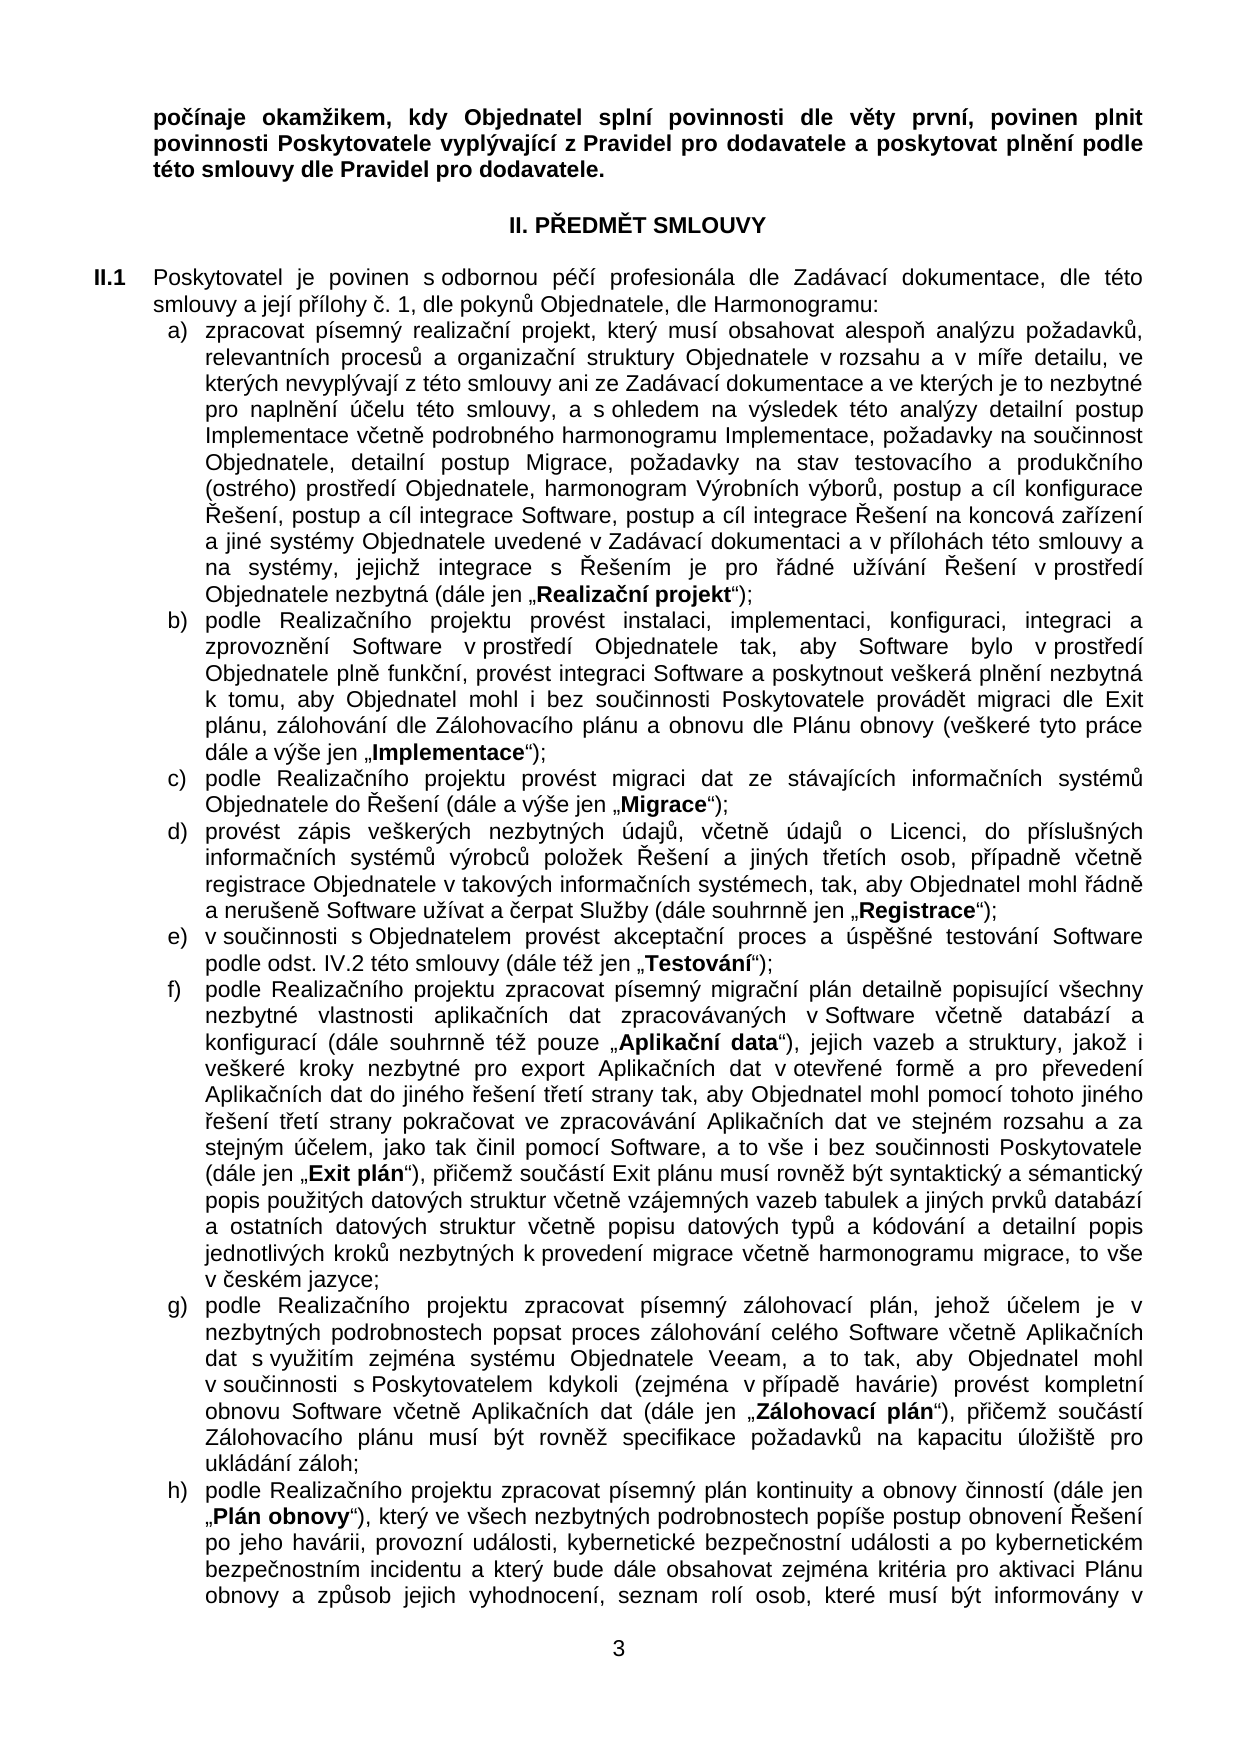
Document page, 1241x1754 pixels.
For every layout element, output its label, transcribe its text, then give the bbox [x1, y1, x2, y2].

list provést zápis veškerých nezbytných údajů, včetně údajů o Licenci, do příslušných informačních systémů výrobců položek Řešení a jiných třetích osob, případně včetně registrace Objednatele v takových informačních systémech, tak, aby Objednatel mohl řádně a nerušeně Software užívat a čerpat Služby (dále souhrnně jen „Registrace“); [167, 818, 1144, 923]
list podle Realizačního projektu provést migraci dat ze stávajících informačních systémů Objednatele do Řešení (dále a výše jen „Migrace“); [167, 765, 1144, 818]
list podle Realizačního projektu provést instalaci, implementaci, konfiguraci, integraci a zprovoznění Software v prostředí Objednatele tak, aby Software bylo v prostředí Objednatele plně funkční, provést integraci Software a poskytnout veškerá plnění nezbytná k tomu, aby Objednatel mohl i bez součinnosti Poskytovatele provádět migraci dle Exit plánu, zálohování dle Zálohovacího plánu a obnovu dle Plánu obnovy (veškeré tyto práce dále a výše jen „Implementace“); [167, 607, 1144, 765]
text Poskytovatel je povinen s odbornou péčí profesionála dle Zadávací dokumentace, dle této smlouvy a její přílohy č. 1, dle pokynů Objednatele, dle Harmonogramu: [94, 264, 1144, 317]
subtitle Předmět smlouvy [131, 209, 1144, 238]
list v součinnosti s Objednatelem provést akceptační proces a úspěšné testování Software podle odst. IV.2 této smlouvy (dále též jen „Testování“); [167, 923, 1144, 976]
list podle Realizačního projektu zpracovat písemný migrační plán detailně popisující všechny nezbytné vlastnosti aplikačních dat zpracovávaných v Software včetně databází a konfigurací (dále souhrnně též pouze „Aplikační data“), jejich vazeb a struktury, jakož i veškeré kroky nezbytné pro export Aplikačních dat v otevřené formě a pro převedení Aplikačních dat do jiného řešení třetí strany tak, aby Objednatel mohl pomocí tohoto jiného řešení třetí strany pokračovat ve zpracovávání Aplikačních dat ve stejném rozsahu a za stejným účelem, jako tak činil pomocí Software, a to vše i bez součinnosti Poskytovatele (dále jen „Exit plán“), přičemž součástí Exit plánu musí rovněž být syntaktický a sémantický popis použitých datových struktur včetně vzájemných vazeb tabulek a jiných prvků databází a ostatních datových struktur včetně popisu datových typů a kódování a detailní popis jednotlivých kroků nezbytných k provedení migrace včetně harmonogramu migrace, to vše v českém jazyce; [167, 976, 1144, 1292]
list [167, 1477, 1144, 1608]
list podle Realizačního projektu zpracovat písemný zálohovací plán, jehož účelem je v nezbytných podrobnostech popsat proces zálohování celého Software včetně Aplikačních dat s využitím zejména systému Objednatele Veeam, a to tak, aby Objednatel mohl v součinnosti s Poskytovatelem kdykoli (zejména v případě havárie) provést kompletní obnovu Software včetně Aplikačních dat (dále jen „Zálohovací plán“), přičemž součástí Zálohovacího plánu musí být rovněž specifikace požadavků na kapacitu úložiště pro ukládání záloh; [167, 1292, 1144, 1477]
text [94, 103, 1144, 182]
list zpracovat písemný realizační projekt, který musí obsahovat alespoň analýzu požadavků, relevantních procesů a organizační struktury Objednatele v rozsahu a v míře detailu, ve kterých nevyplývají z této smlouvy ani ze Zadávací dokumentace a ve kterých je to nezbytné pro naplnění účelu této smlouvy, a s ohledem na výsledek této analýzy detailní postup Implementace včetně podrobného harmonogramu Implementace, požadavky na součinnost Objednatele, detailní postup Migrace, požadavky na stav testovacího a produkčního (ostrého) prostředí Objednatele, harmonogram Výrobních výborů, postup a cíl konfigurace Řešení, postup a cíl integrace Software, postup a cíl integrace Řešení na koncová zařízení a jiné systémy Objednatele uvedené v Zadávací dokumentaci a v přílohách této smlouvy a na systémy, jejichž integrace s Řešením je pro řádné užívání Řešení v prostředí Objednatele nezbytná (dále jen „Realizační projekt“); [167, 317, 1144, 607]
